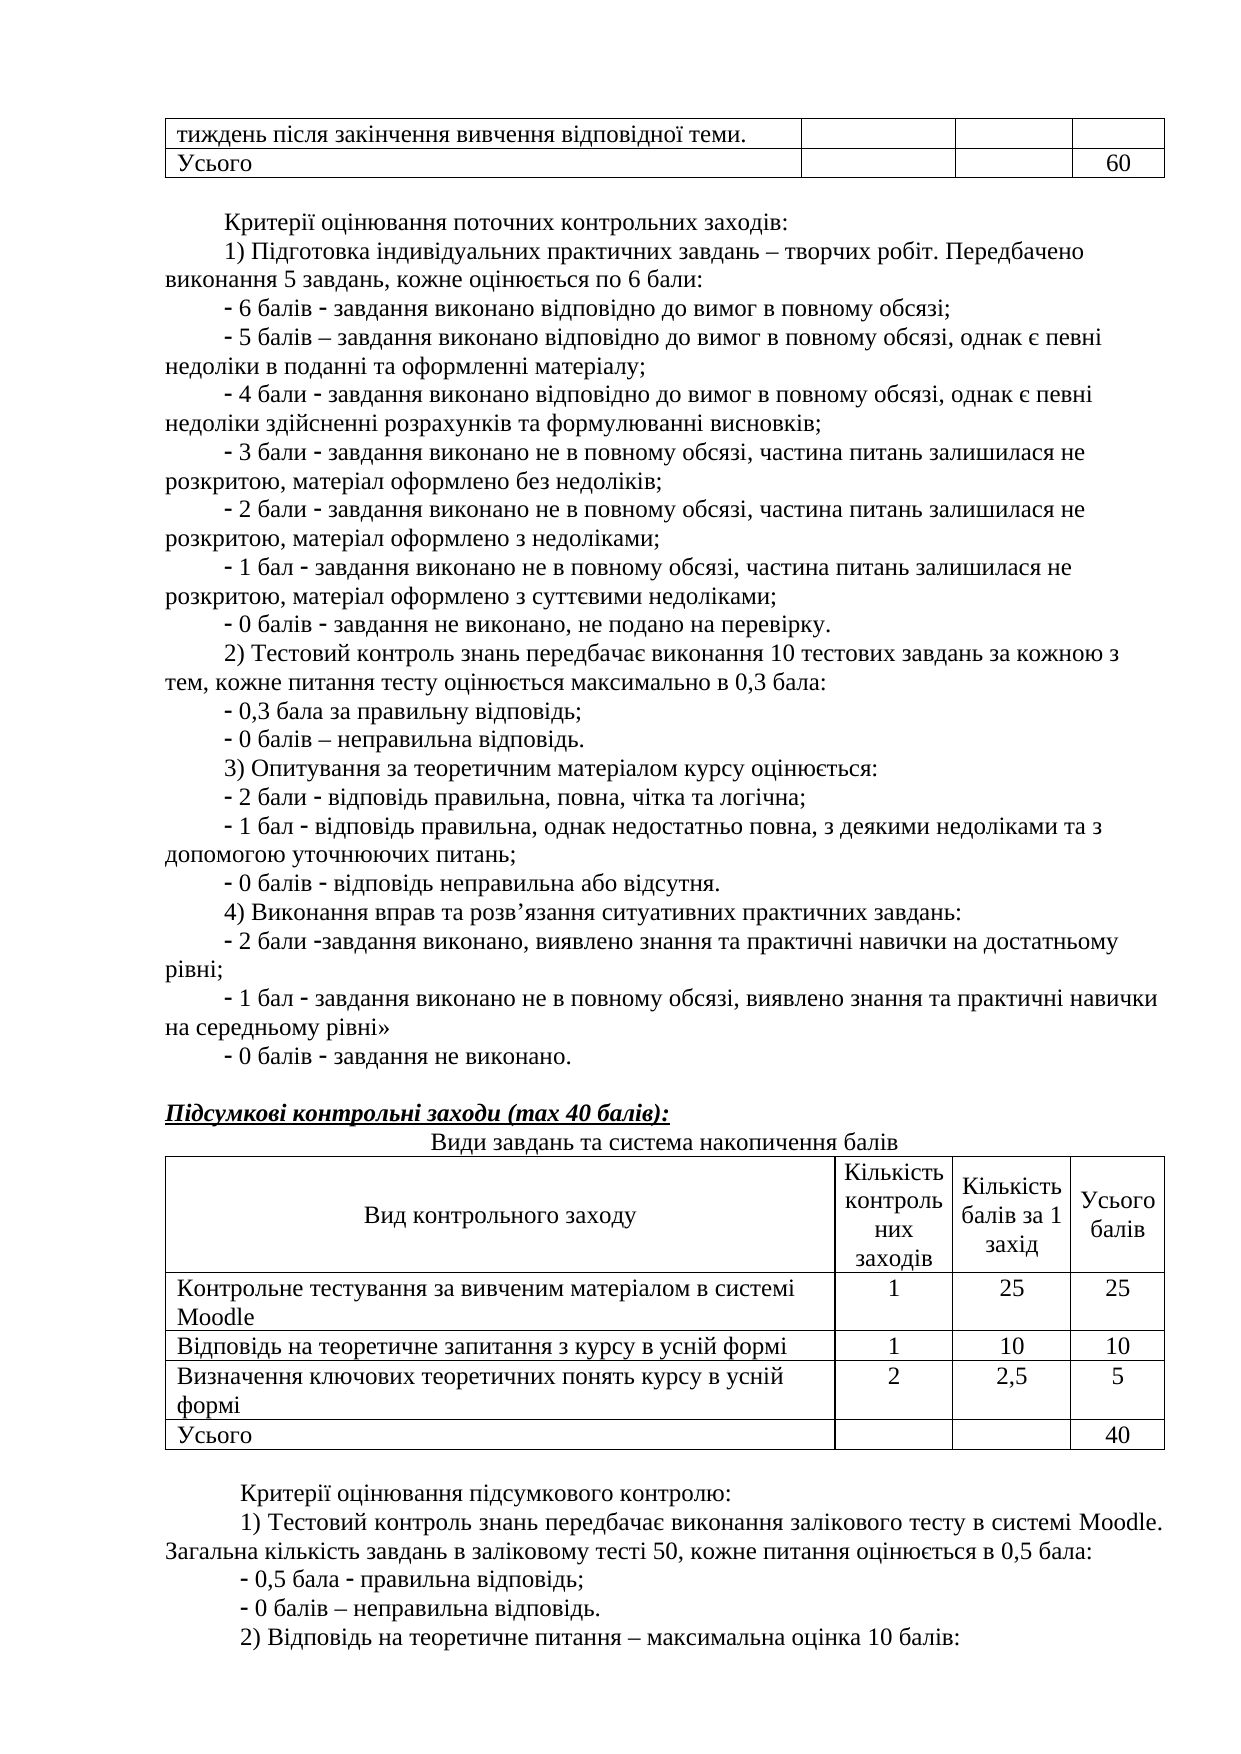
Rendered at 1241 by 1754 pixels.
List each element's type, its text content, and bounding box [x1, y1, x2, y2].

text 2 бали відповідь правильна, повна, чітка та логічна; [165, 782, 1164, 811]
table_cell 1 [836, 1273, 952, 1330]
text 0 балів завдання не виконано, не подано на перевірку. [165, 609, 1164, 638]
table_cell Відповідь на теоретичне запитання з курсу в усній формі [166, 1331, 834, 1360]
text 1) Підготовка індивідуальних практичних завдань – творчих робіт. Передбачено виконання 5 завдань, кожне оцінюється по 6 бали: [165, 236, 1164, 293]
text 1 бал завдання виконано не в повному обсязі, частина питань залишилася не розкритою, матеріал оформлено з суттєвими недоліками; [165, 552, 1164, 609]
text Підсумкові контрольні заходи (max 40 балів): [165, 1098, 1164, 1127]
table_cell 25 [953, 1273, 1070, 1330]
text 1 бал завдання виконано не в повному обсязі, виявлено знання та практичні навички на середньому рівні» [165, 983, 1164, 1041]
text 0 балів – неправильна відповідь. [165, 724, 1164, 753]
text 3 бали завдання виконано не в повному обсязі, частина питань залишилася не розкритою, матеріал оформлено без недоліків; [165, 437, 1164, 494]
table_cell [956, 149, 1072, 177]
text 0 балів завдання не виконано. [165, 1041, 1164, 1069]
table_cell 2,5 [953, 1361, 1070, 1419]
table_cell 10 [953, 1331, 1070, 1360]
text 1) Тестовий контроль знань передбачає виконання залікового тесту в системі Moodle. Загальна кількість завдань в заліковому тесті 50, кожне питання оцінюється в 0,5 бала: [165, 1507, 1164, 1564]
table_cell 9 [1073, 119, 1164, 147]
table_header Вид контрольного заходу [166, 1157, 834, 1272]
text 2 бали завдання виконано, виявлено знання та практичні навички на достатньому рівні; [165, 926, 1164, 983]
text Критерії оцінювання поточних контрольних заходів: [165, 207, 1164, 236]
table_cell 25 [1071, 1273, 1164, 1330]
text 4) Виконання вправ та розв’язання ситуативних практичних завдань: [165, 897, 1164, 926]
table_cell 5 [1071, 1361, 1164, 1419]
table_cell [166, 119, 801, 147]
table_header Кількість контрольних заходів [836, 1157, 952, 1272]
text 6 балів завдання виконано відповідно до вимог в повному обсязі; [165, 293, 1164, 322]
table_cell [802, 149, 955, 177]
table_cell Усього [166, 149, 801, 177]
text 2 бали завдання виконано не в повному обсязі, частина питань залишилася не розкритою, матеріал оформлено з недоліками; [165, 494, 1164, 552]
table_cell Визначення ключових теоретичних понять курсу в усній формі [166, 1361, 834, 1419]
text Види завдань та система накопичення балів [165, 1127, 1164, 1156]
table_cell [836, 1420, 952, 1448]
table_header Кількість балів за 1 захід [953, 1157, 1070, 1272]
text 2) Тестовий контроль знань передбачає виконання 10 тестових завдань за кожною з тем, кожне питання тесту оцінюється максимально в 0,3 бала: [165, 638, 1164, 696]
text 4 бали завдання виконано відповідно до вимог в повному обсязі, однак є певні недоліки здійсненні розрахунків та формулюванні висновків; [165, 379, 1164, 437]
table_cell [953, 1420, 1070, 1448]
table_cell 3 [802, 119, 955, 147]
text Критерії оцінювання підсумкового контролю: [165, 1478, 1164, 1507]
table_cell 60 [1073, 149, 1164, 177]
table_cell 40 [1071, 1420, 1164, 1448]
text 0,5 бала правильна відповідь; [165, 1564, 1164, 1593]
text 2) Відповідь на теоретичне питання – максимальна оцінка 10 балів: [165, 1622, 1164, 1651]
text 5 балів – завдання виконано відповідно до вимог в повному обсязі, однак є певні недоліки в поданні та оформленні матеріалу; [165, 322, 1164, 379]
table_cell 2 [836, 1361, 952, 1419]
text 0,3 бала за правильну відповідь; [165, 696, 1164, 724]
table_cell Контрольне тестування за вивченим матеріалом в системі Moodle [166, 1273, 834, 1330]
text 0 балів – неправильна відповідь. [165, 1593, 1164, 1622]
text 1 бал відповідь правильна, однак недостатньо повна, з деякими недоліками та з допомогою уточнюючих питань; [165, 811, 1164, 868]
table_cell Усього [166, 1420, 834, 1448]
table_cell 3 [956, 119, 1072, 147]
text 3) Опитування за теоретичним матеріалом курсу оцінюється: [165, 753, 1164, 782]
table_header Усього балів [1071, 1157, 1164, 1272]
table_cell 10 [1071, 1331, 1164, 1360]
table_cell 1 [836, 1331, 952, 1360]
text 0 балів відповідь неправильна або відсутня. [165, 868, 1164, 897]
